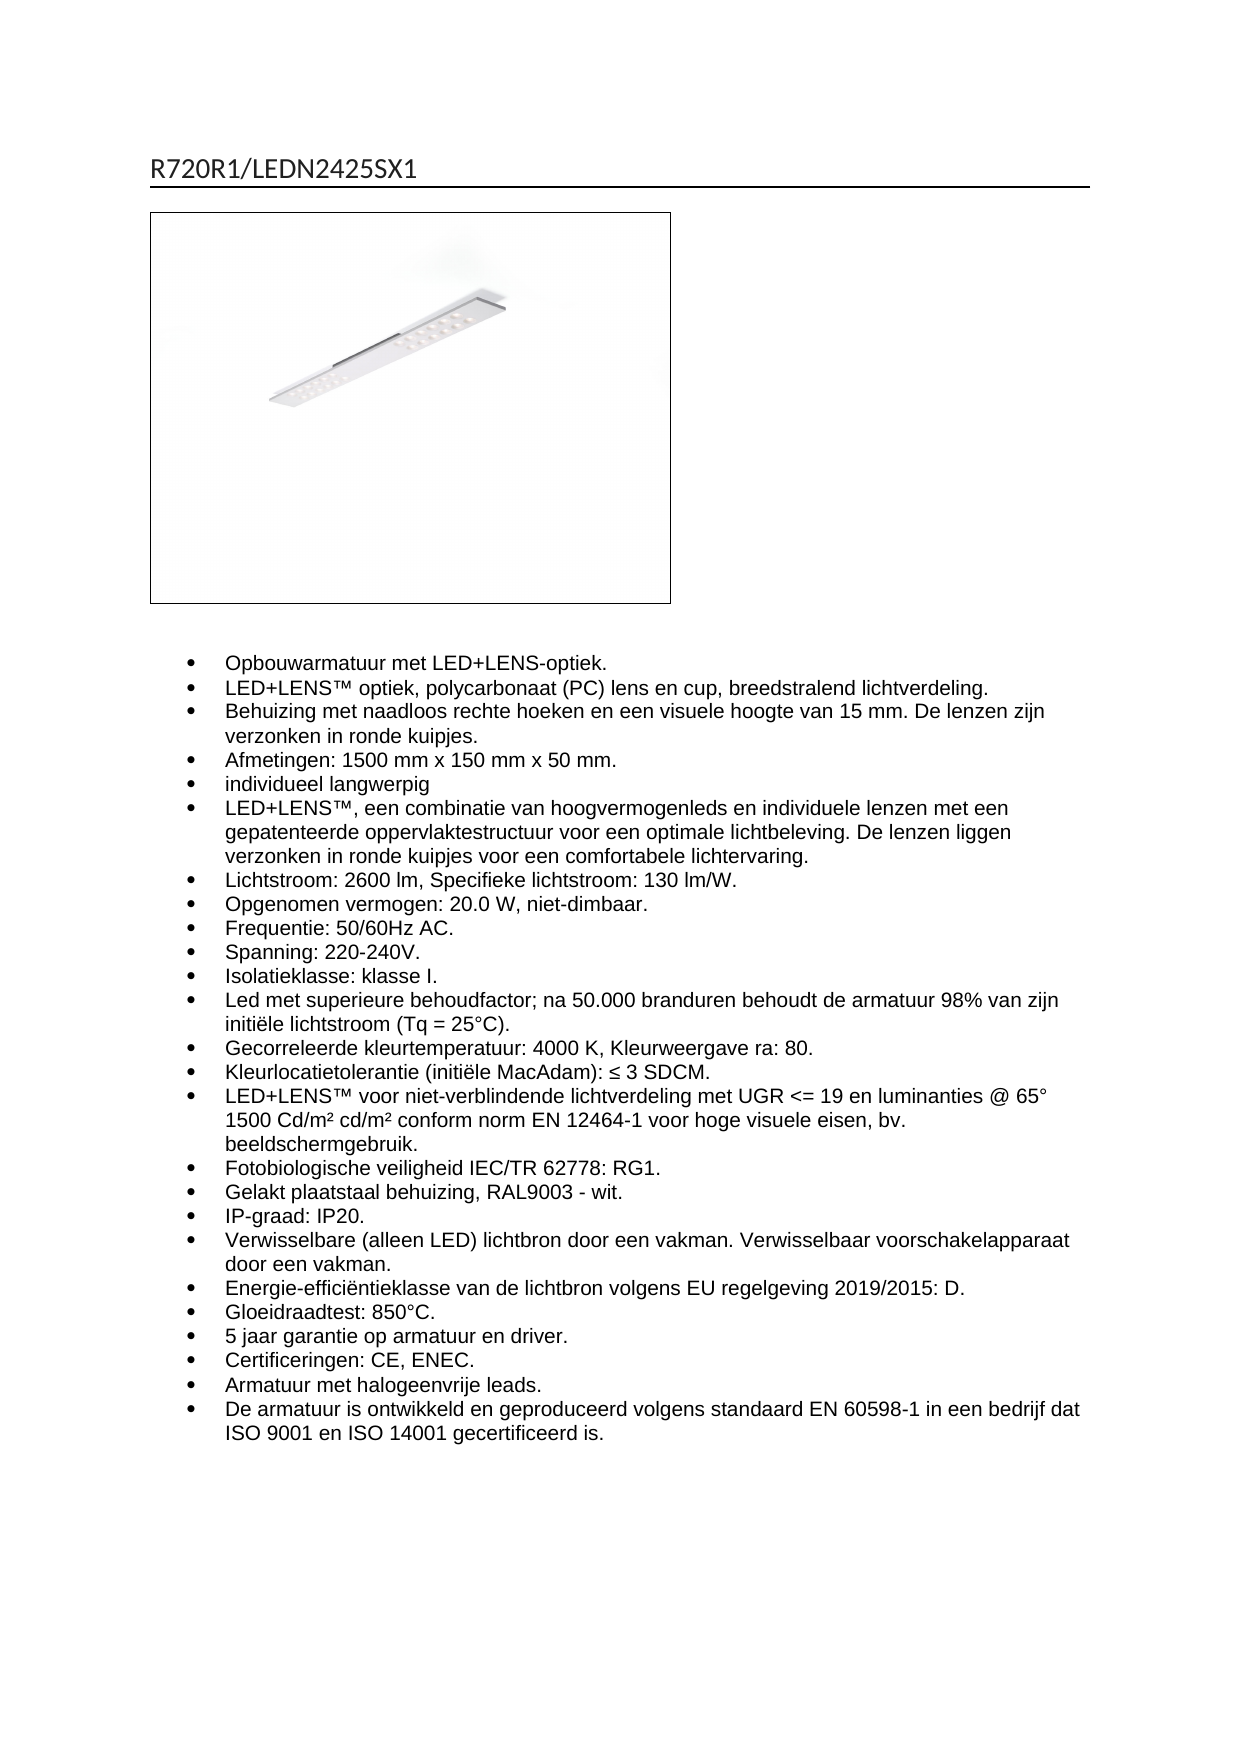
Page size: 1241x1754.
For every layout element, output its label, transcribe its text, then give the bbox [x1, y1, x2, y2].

list De armatuur is ontwikkeld en geproduceerd volgens standaard EN 60598-1 in een bedrijf dat ISO 9001 en ISO 14001 gecertificeerd is. [187, 1396, 1090, 1444]
list Led met superieure behoudfactor; na 50.000 branduren behoudt de armatuur 98% van zijn initiële lichtstroom (Tq = 25°C). [187, 988, 1090, 1036]
list individueel langwerpig [187, 771, 1090, 796]
list Certificeringen: CE, ENEC. [187, 1348, 1090, 1372]
picture [151, 213, 670, 603]
list Spanning: 220-240V. [187, 940, 1090, 964]
list Gecorreleerde kleurtemperatuur: 4000 K, Kleurweergave ra: 80. [187, 1036, 1090, 1060]
list Fotobiologische veiligheid IEC/TR 62778: RG1. [187, 1156, 1090, 1180]
list Energie-efficiëntieklasse van de lichtbron volgens EU regelgeving 2019/2015: D. [187, 1276, 1090, 1300]
list LED+LENS™ optiek, polycarbonaat (PC) lens en cup, breedstralend lichtverdeling. [187, 675, 1090, 699]
list Gloeidraadtest: 850°C. [187, 1300, 1090, 1324]
list Opgenomen vermogen: 20.0 W, niet-dimbaar. [187, 892, 1090, 916]
list Behuizing met naadloos rechte hoeken en een visuele hoogte van 15 mm. De lenzen zijn verzonken in ronde kuipjes. [187, 699, 1090, 747]
list Gelakt plaatstaal behuizing, RAL9003 - wit. [187, 1180, 1090, 1204]
list 5 jaar garantie op armatuur en driver. [187, 1324, 1090, 1348]
list Isolatieklasse: klasse I. [187, 964, 1090, 988]
list Kleurlocatietolerantie (initiële MacAdam): ≤ 3 SDCM. [187, 1060, 1090, 1084]
list Armatuur met halogeenvrije leads. [187, 1372, 1090, 1396]
text R720R1/LEDN2425SX1 [150, 150, 1090, 186]
list Frequentie: 50/60Hz AC. [187, 916, 1090, 940]
list Afmetingen: 1500 mm x 150 mm x 50 mm. [187, 747, 1090, 771]
list IP-graad: IP20. [187, 1204, 1090, 1228]
list LED+LENS™, een combinatie van hoogvermogenleds en individuele lenzen met een gepatenteerde oppervlaktestructuur voor een optimale lichtbeleving. De lenzen liggen verzonken in ronde kuipjes voor een comfortabele lichtervaring. [187, 796, 1090, 867]
list Lichtstroom: 2600 lm, Specifieke lichtstroom: 130 lm/W. [187, 867, 1090, 892]
list Verwisselbare (alleen LED) lichtbron door een vakman. Verwisselbaar voorschakelapparaat door een vakman. [187, 1228, 1090, 1276]
list LED+LENS™ voor niet-verblindende lichtverdeling met UGR <= 19 en luminanties @ 65° 1500 Cd/m² cd/m² conform norm EN 12464-1 voor hoge visuele eisen, bv. beeldschermgebruik. [187, 1084, 1090, 1156]
list Opbouwarmatuur met LED+LENS-optiek. [187, 651, 1090, 675]
